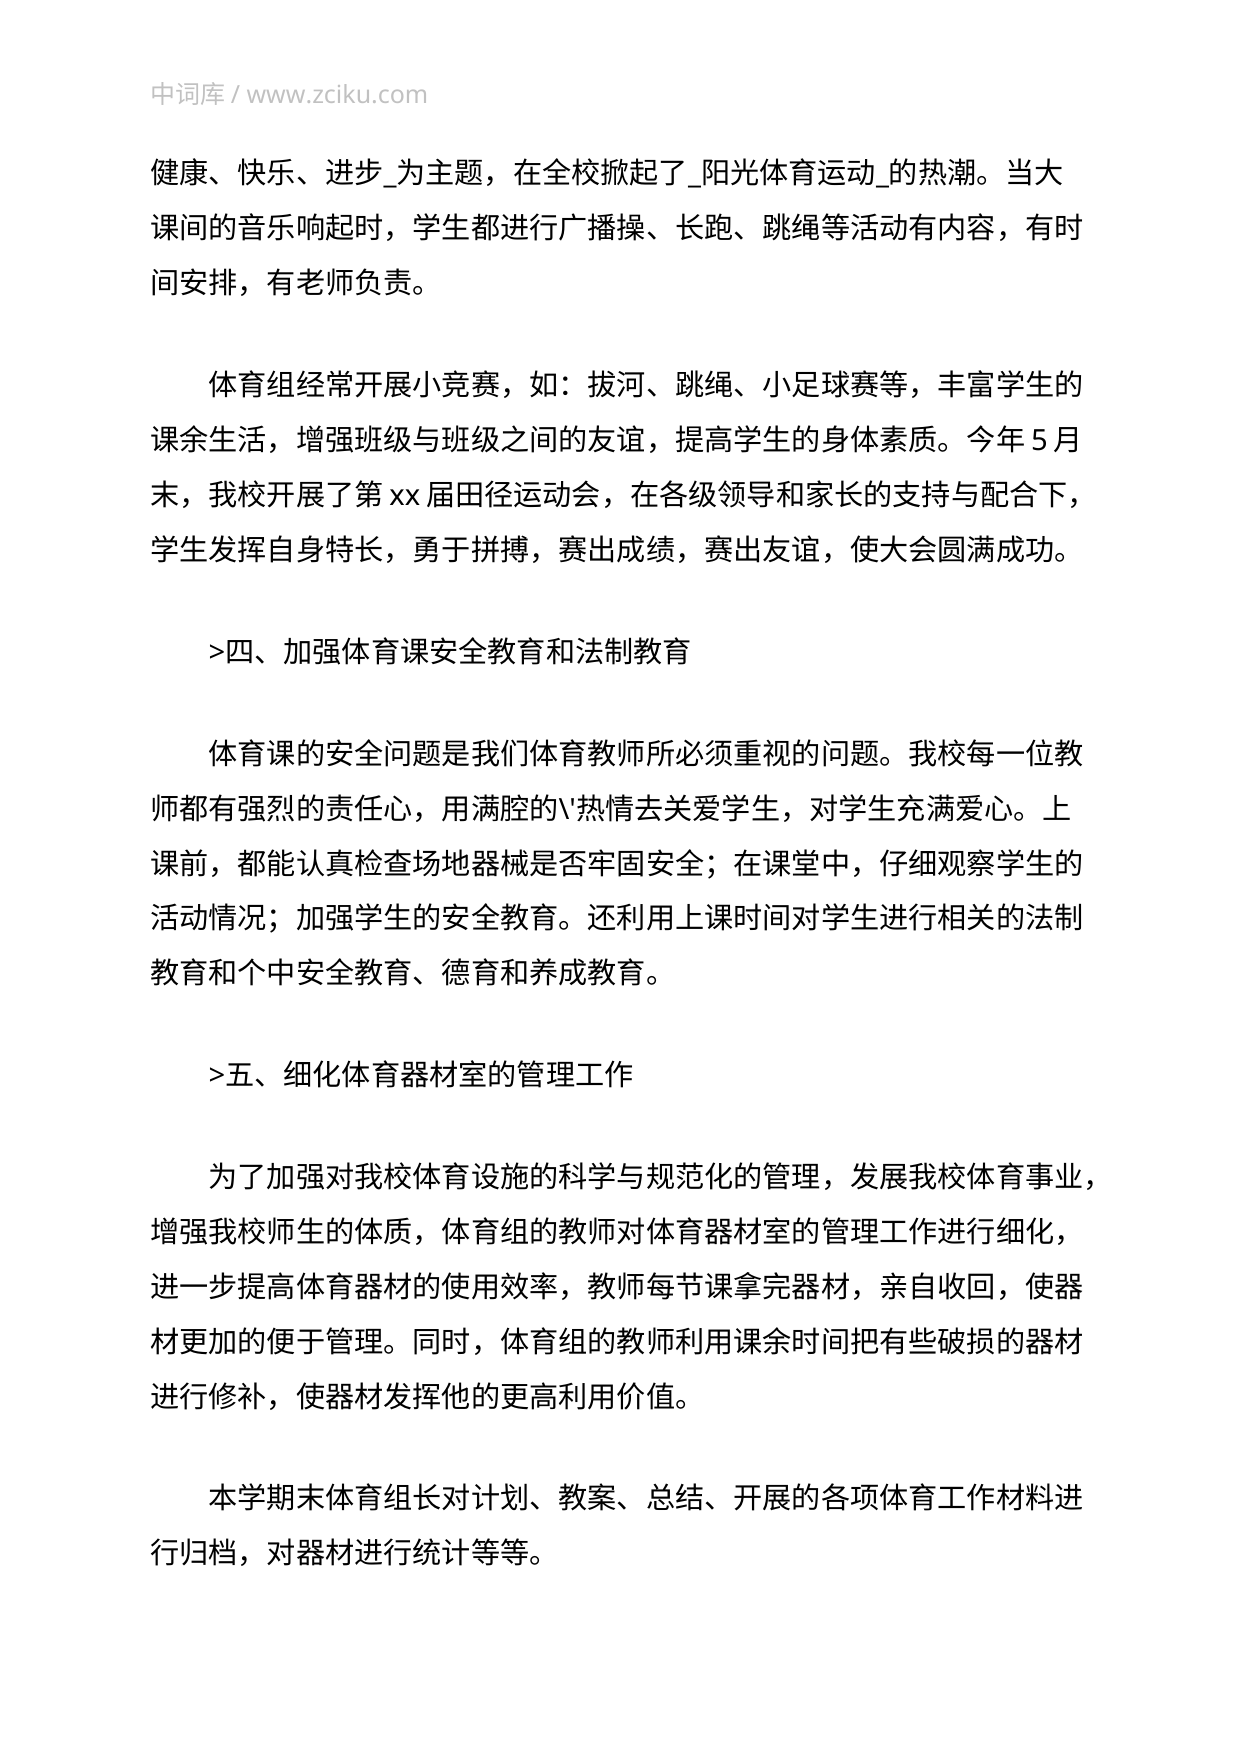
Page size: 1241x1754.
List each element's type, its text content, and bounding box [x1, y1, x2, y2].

text 本学期末体育组长对计划、教案、总结、开展的各项体育工作材料进行归档，对器材进行统计等等。 [150, 1475, 1090, 1572]
text >四、加强体育课安全教育和法制教育 [150, 628, 1090, 671]
text 体育组经常开展小竞赛，如：拔河、跳绳、小足球赛等，丰富学生的课余生活，增强班级与班级之间的友谊，提高学生的身体素质。今年5月末，我校开展了第xx届田径运动会，在各级领导和家长的支持与配合下，学生发挥自身特长，勇于拼搏，赛出成绩，赛出友谊，使大会圆满成功。 [150, 362, 1090, 569]
text >五、细化体育器材室的管理工作 [150, 1052, 1090, 1094]
text 体育课的安全问题是我们体育教师所必须重视的问题。我校每一位教师都有强烈的责任心，用满腔的\'热情去关爱学生，对学生充满爱心。上课前，都能认真检查场地器械是否牢固安全；在课堂中，仔细观察学生的活动情况；加强学生的安全教育。还利用上课时间对学生进行相关的法制教育和个中安全教育、德育和养成教育。 [150, 730, 1090, 992]
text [150, 150, 1090, 302]
text 为了加强对我校体育设施的科学与规范化的管理，发展我校体育事业，增强我校师生的体质，体育组的教师对体育器材室的管理工作进行细化，进一步提高体育器材的使用效率，教师每节课拿完器材，亲自收回，使器材更加的便于管理。同时，体育组的教师利用课余时间把有些破损的器材进行修补，使器材发挥他的更高利用价值。 [150, 1154, 1090, 1416]
